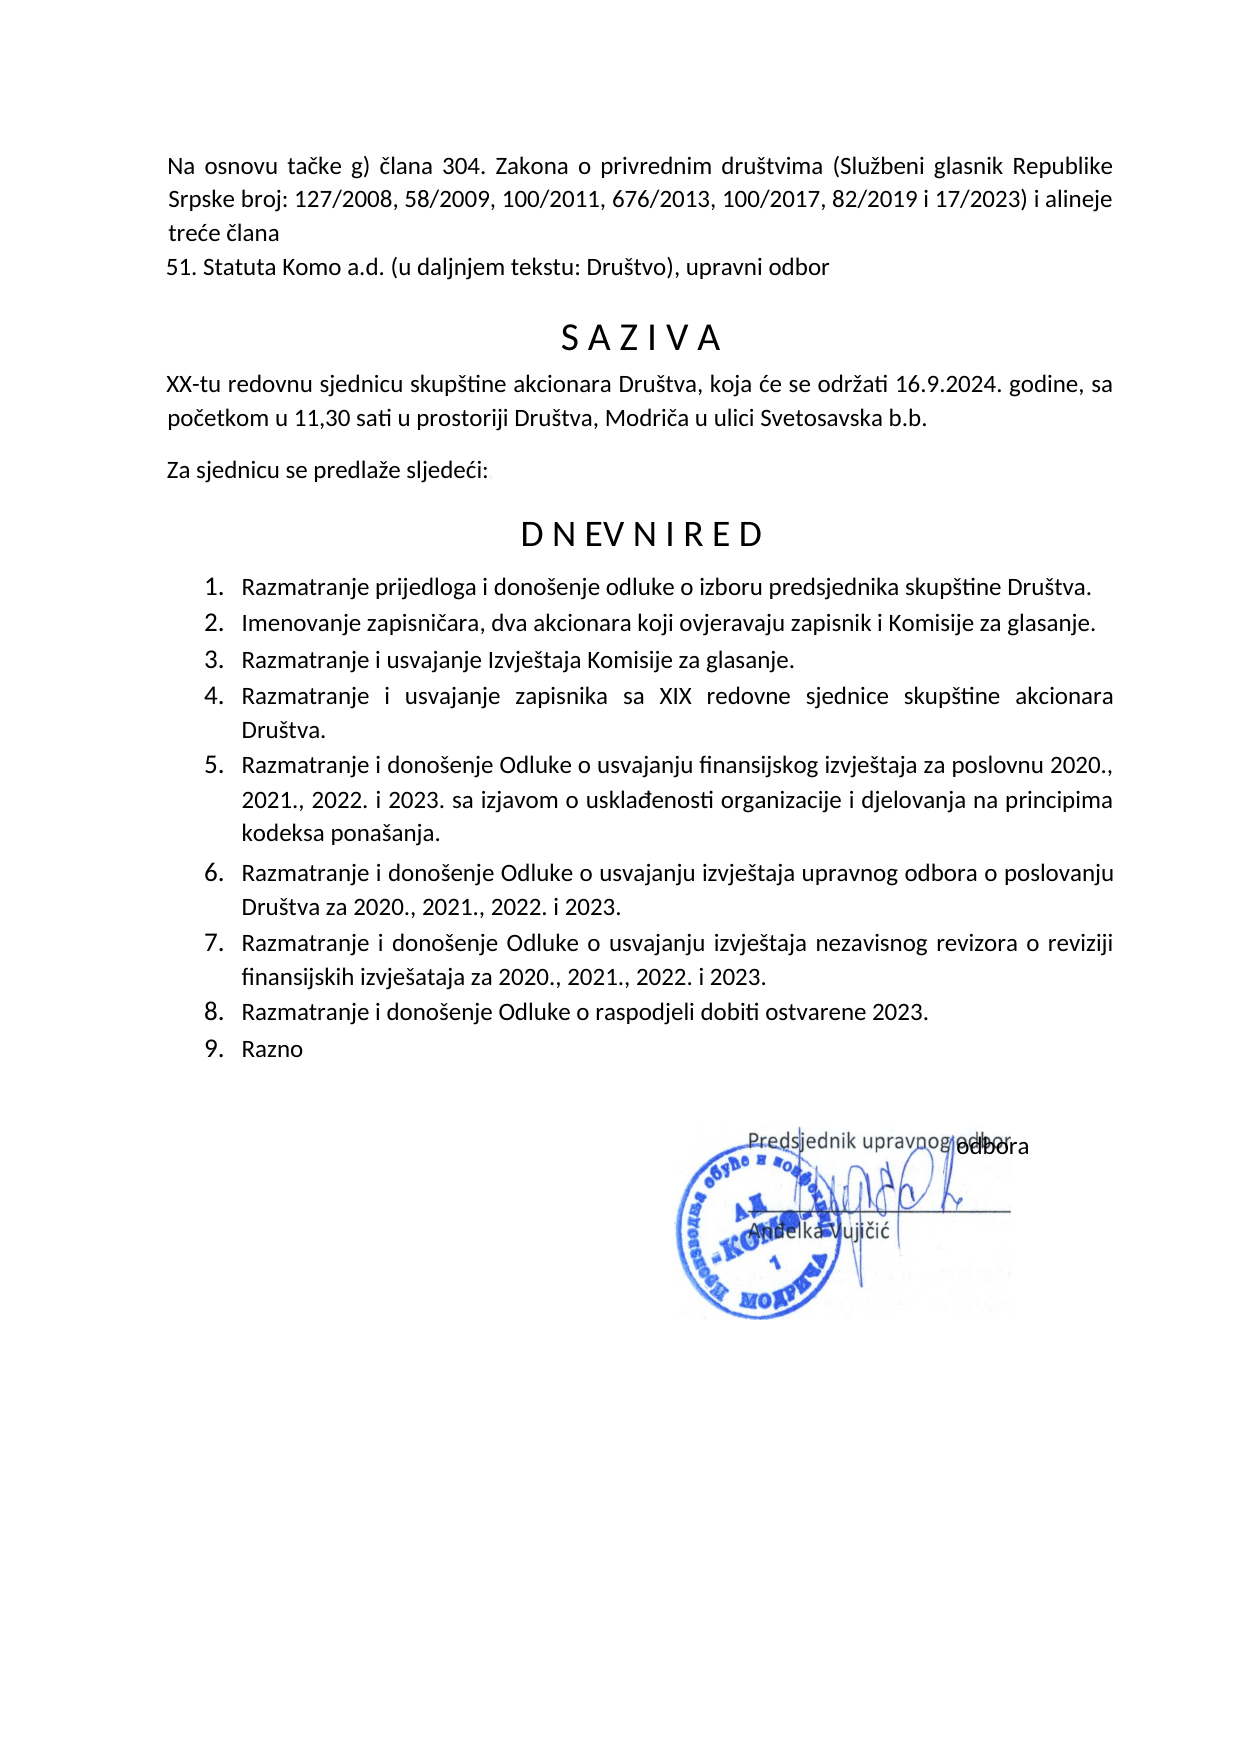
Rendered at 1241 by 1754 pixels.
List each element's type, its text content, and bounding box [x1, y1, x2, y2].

list Razmatranje i donošenje Odluke o usvajanju izvještaja nezavisnog revizora o reviziji finansijskih izvješataja za 2020., 2021., 2022. i 2023. [204, 925, 1115, 992]
subtitle D N EV N I R E D [167, 510, 1115, 556]
text Na osnovu tačke g) člana 304. Zakona o privrednim društvima (Službeni glasnik Republike Srpske broj: 127/2008, 58/2009, 100/2011, 676/2013, 100/2017, 82/2019 i 17/2023) i alineje treće člana [167, 150, 1115, 248]
list Imenovanje zapisničara, dva akcionara koji ovjeravaju zapisnik i Komisije za glasanje. [204, 606, 1115, 639]
subtitle S A Z I V A [166, 312, 1115, 360]
list Razmatranje prijedloga i donošenje odluke o izboru predsjednika skupštine Društva. [204, 569, 1115, 602]
list Razmatranje i donošenje Odluke o usvajanju finansijskog izvještaja za poslovnu 2020., 2021., 2022. i 2023. sa izjavom o usklađenosti organizacije i djelovanja na principima kodeksa ponašanja. [204, 748, 1115, 848]
list Razmatranje i donošenje Odluke o usvajanju izvještaja upravnog odbora o poslovanju Društva za 2020., 2021., 2022. i 2023. [204, 855, 1115, 922]
text Za sjednicu se predlaže sljedeći: [167, 454, 1115, 485]
text 51. Statuta Komo a.d. (u daljnjem tekstu: Društvo), upravni odbor [166, 251, 1115, 281]
text XX-tu redovnu sjednicu skupštine akcionara Društva, koja će se održati 16.9.2024. godine, sa početkom u 11,30 sati u prostoriji Društva, Modriča u ulici Svetosavska b.b. [166, 368, 1115, 432]
picture [674, 1126, 1011, 1320]
list Razno [204, 1031, 1115, 1064]
list Razmatranje i usvajanje Izvještaja Komisije za glasanje. [204, 642, 1115, 675]
list Razmatranje i usvajanje zapisnika sa XIX redovne sjednice skupštine akcionara Društva. [204, 678, 1115, 745]
list Razmatranje i donošenje Odluke o raspodjeli dobiti ostvarene 2023. [204, 994, 1115, 1028]
